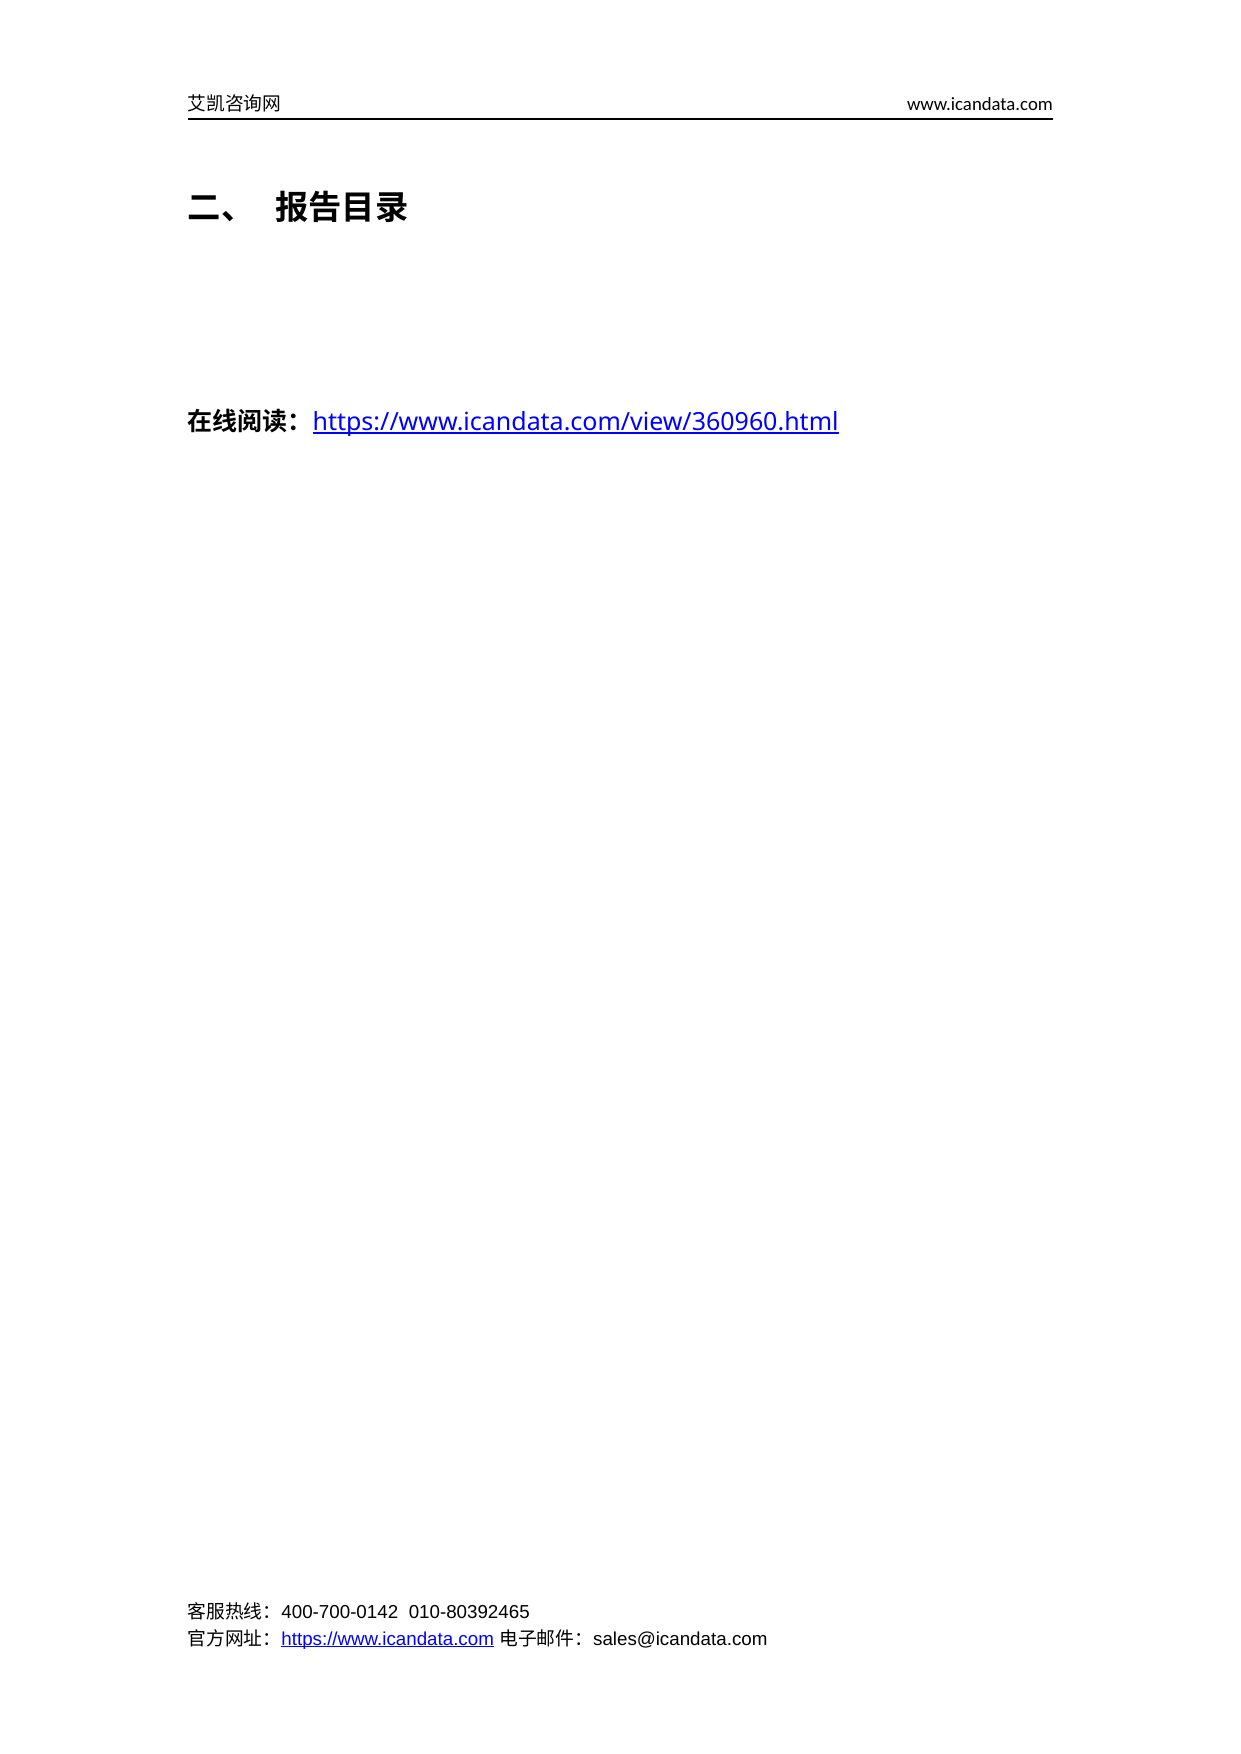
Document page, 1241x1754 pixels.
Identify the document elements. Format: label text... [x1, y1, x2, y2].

subtitle 报告目录 [187, 172, 1053, 237]
text 在线阅读：https://www.icandata.com/view/360960.html [187, 387, 1053, 452]
